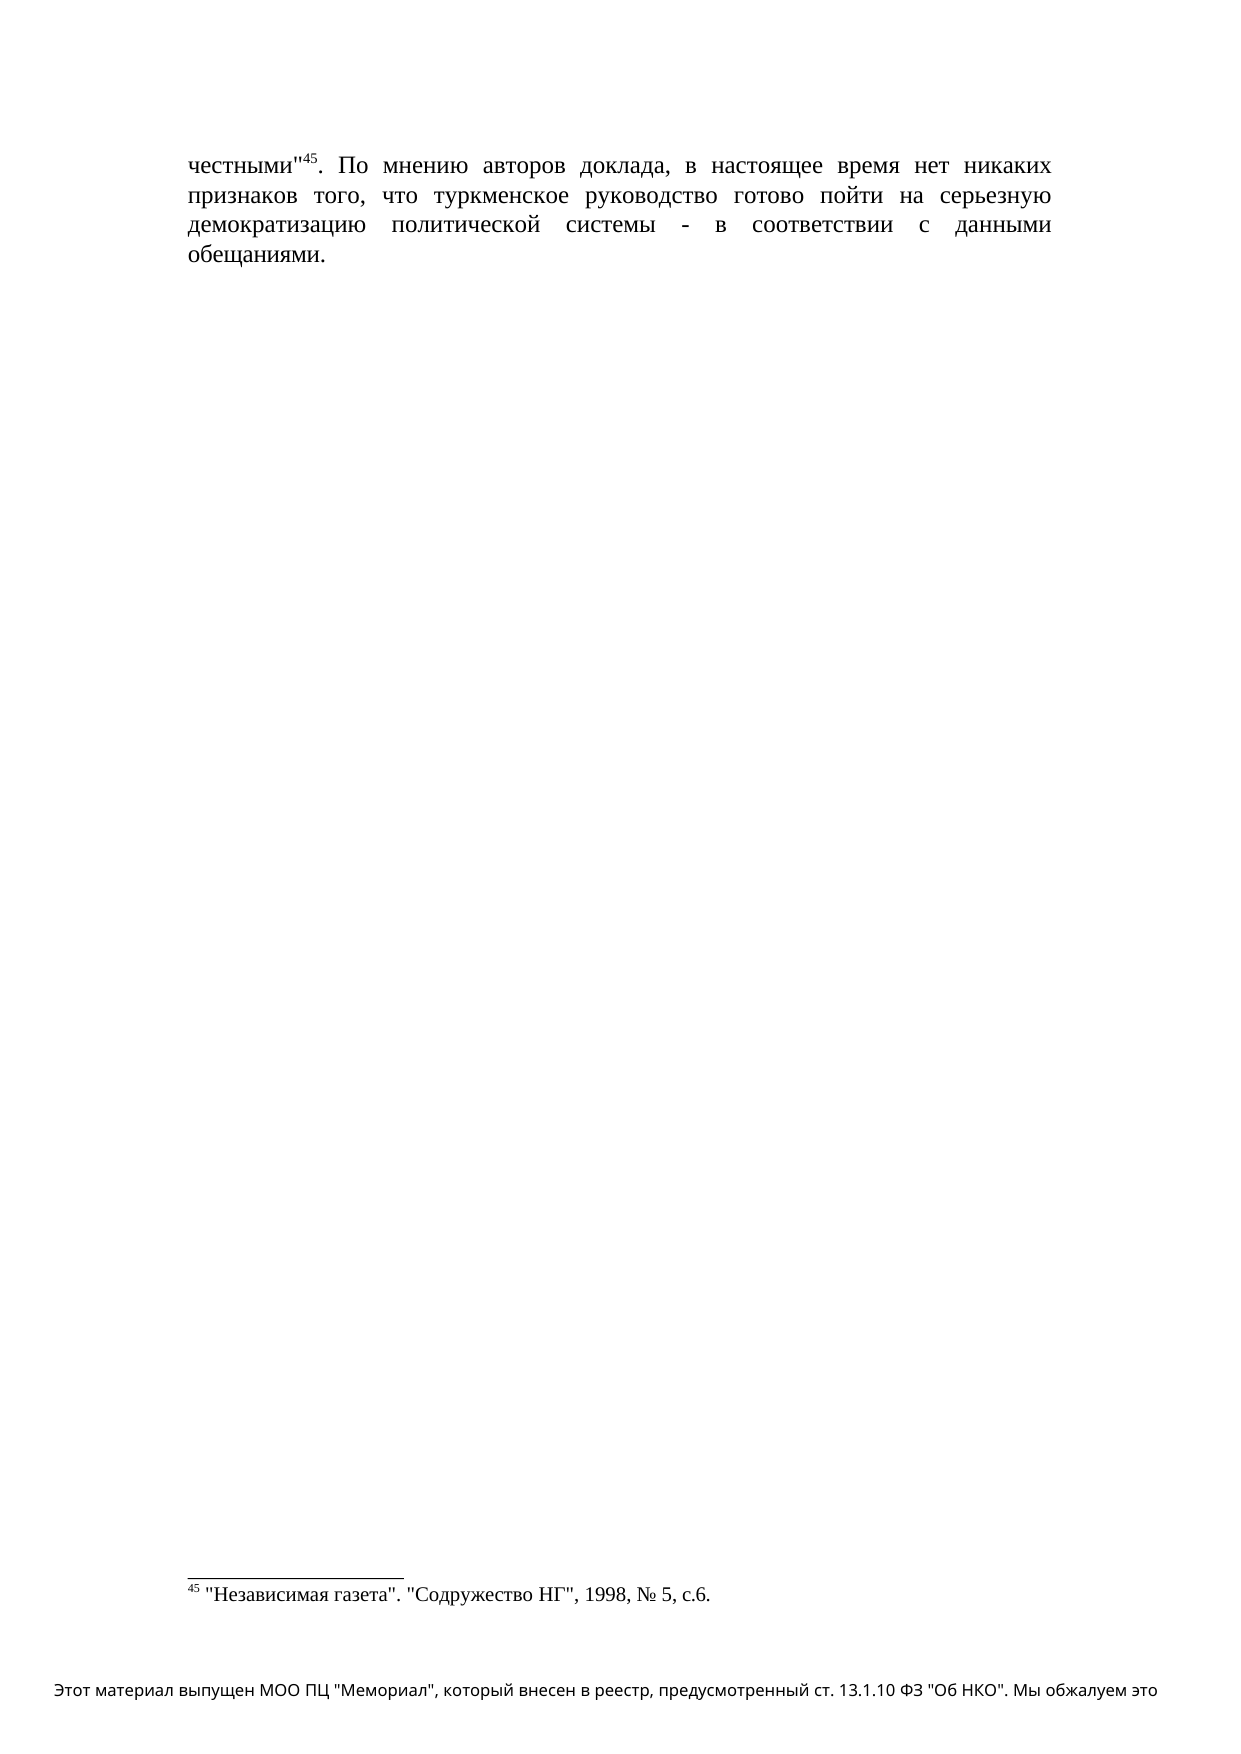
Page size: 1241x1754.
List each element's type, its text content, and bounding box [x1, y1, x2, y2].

text честными"45. По мнению авторов доклада, в настоящее время нет никаких признаков того, что туркменское руководство готово пойти на серьезную демократизацию политической системы - в соответствии с данными обещаниями. [188, 150, 1052, 268]
text 45 "Независимая газета". "Содружество НГ", 1998, № 5, с.6. [188, 1582, 1063, 1606]
